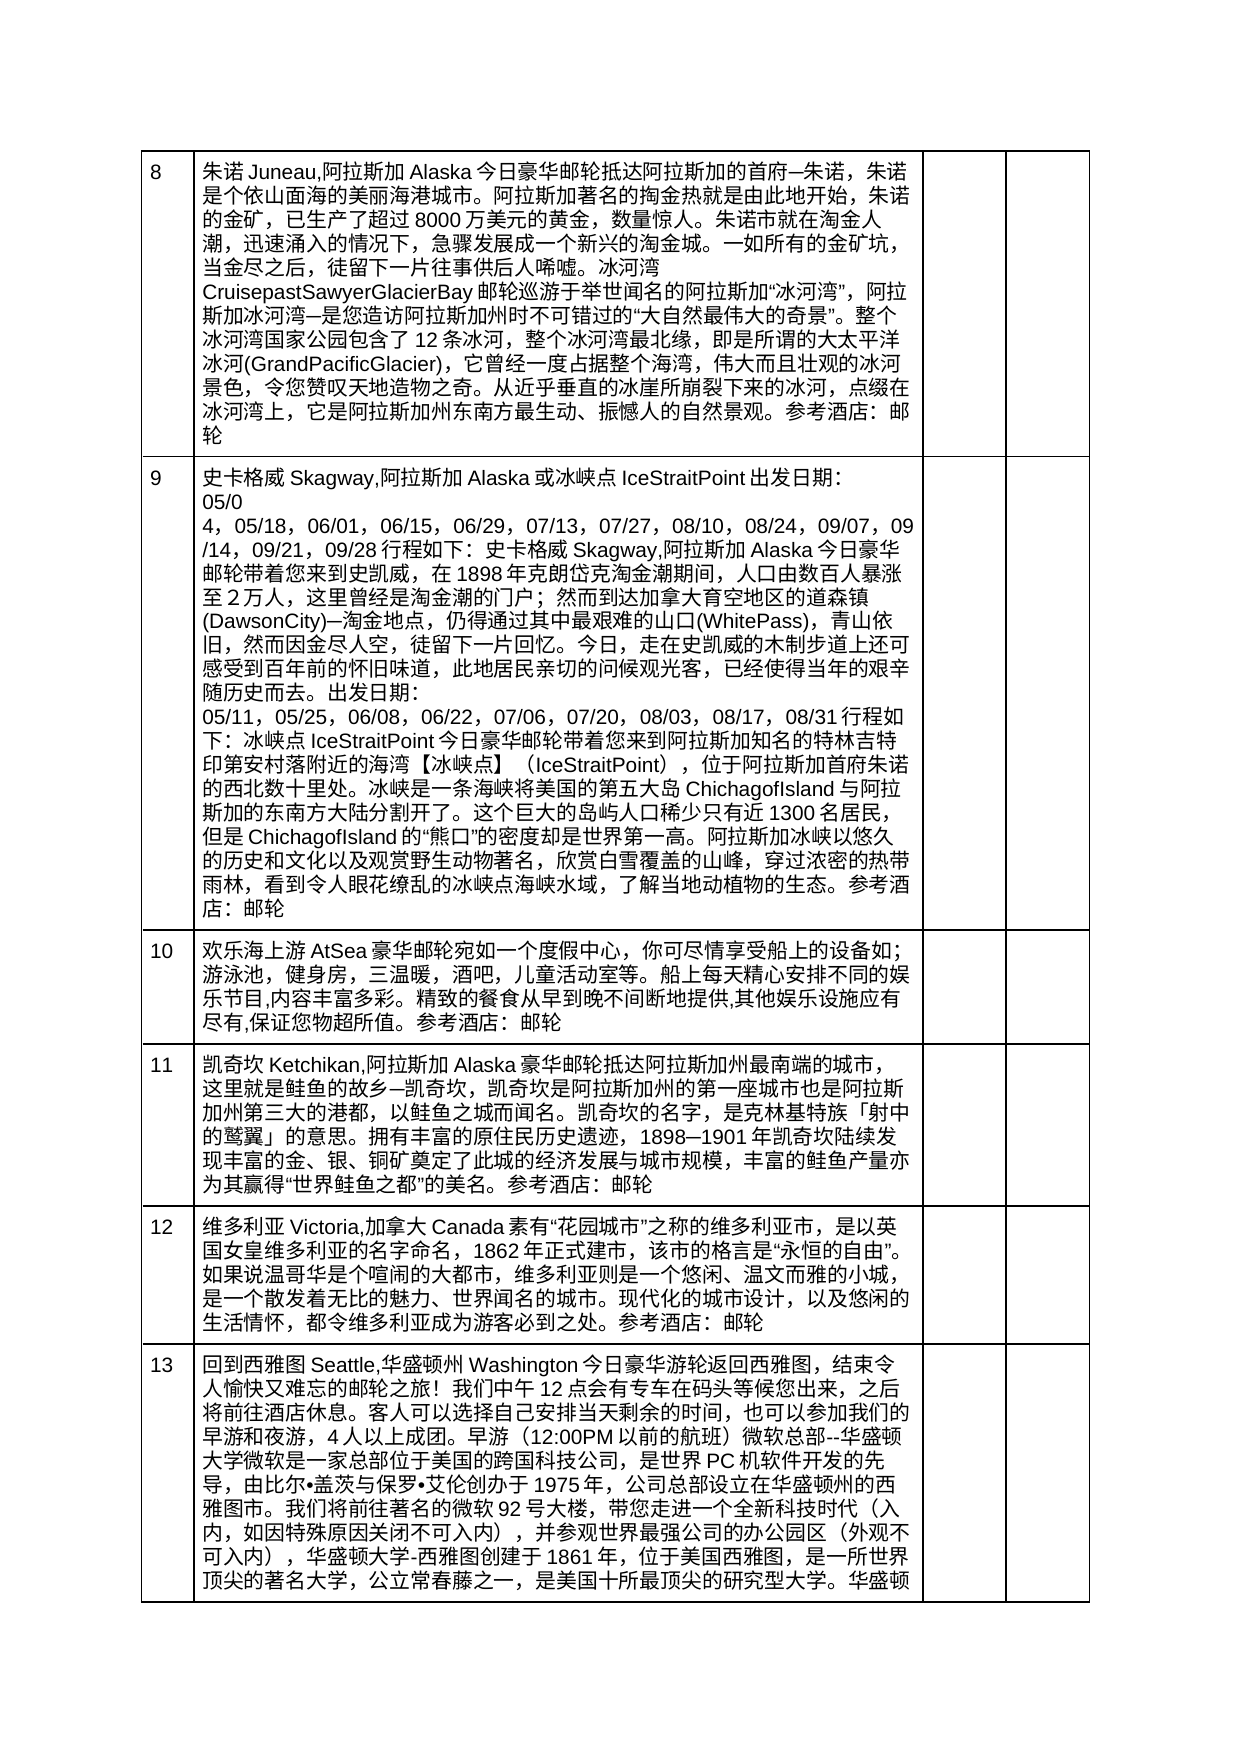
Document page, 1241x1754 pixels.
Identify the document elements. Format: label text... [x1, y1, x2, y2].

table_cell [195, 1345, 922, 1601]
table_cell [924, 1345, 1005, 1601]
table_cell [1007, 1345, 1089, 1601]
table_cell [924, 1207, 1005, 1343]
table_cell 朱诺Juneau,阿拉斯加Alaska今日豪华邮轮抵达阿拉斯加的首府─朱诺，朱诺是个依山面海的美丽海港城市。阿拉斯加著名的掏金热就是由此地开始，朱诺的金矿，已生产了超过8000万美元的黄金，数量惊人。朱诺市就在淘金人潮，迅速涌入的情况下，急骤发展成一个新兴的淘金城。一如所有的金矿坑，当金尽之后，徒留下一片往事供后人唏嘘。冰河湾CruisepastSawyerGlacierBay邮轮巡游于举世闻名的阿拉斯加“冰河湾”，阿拉斯加冰河湾─是您造访阿拉斯加州时不可错过的“大自然最伟大的奇景”。整个冰河湾国家公园包含了12条冰河，整个冰河湾最北缘，即是所谓的大太平洋冰河(GrandPacificGlacier)，它曾经一度占据整个海湾，伟大而且壮观的冰河景色，令您赞叹天地造物之奇。从近乎垂直的冰崖所崩裂下来的冰河，点缀在冰河湾上，它是阿拉斯加州东南方最生动、振憾人的自然景观。参考酒店：邮轮 [195, 152, 922, 456]
table_cell 凯奇坎Ketchikan,阿拉斯加Alaska豪华邮轮抵达阿拉斯加州最南端的城市，这里就是鲑鱼的故乡─凯奇坎，凯奇坎是阿拉斯加州的第一座城市也是阿拉斯加州第三大的港都，以鲑鱼之城而闻名。凯奇坎的名字，是克林基特族「射中的鹫翼」的意思。拥有丰富的原住民历史遗迹，1898─1901年凯奇坎陆续发现丰富的金、银、铜矿奠定了此城的经济发展与城市规模，丰富的鲑鱼产量亦为其赢得“世界鲑鱼之都”的美名。参考酒店：邮轮 [195, 1045, 922, 1205]
table_cell [924, 1045, 1005, 1205]
table_cell [1007, 457, 1089, 929]
table_cell [1007, 152, 1089, 456]
table_cell 10 [142, 930, 193, 1043]
table_cell [1007, 1045, 1089, 1205]
table_cell 12 [142, 1206, 193, 1343]
table_cell 维多利亚Victoria,加拿大Canada素有“花园城市”之称的维多利亚市，是以英国女皇维多利亚的名字命名，1862年正式建市，该市的格言是“永恒的自由”。如果说温哥华是个喧闹的大都市，维多利亚则是一个悠闲、温文而雅的小城，是一个散发着无比的魅力、世界闻名的城市。现代化的城市设计，以及悠闲的生活情怀，都令维多利亚成为游客必到之处。参考酒店：邮轮 [195, 1207, 922, 1343]
table_cell 9 [142, 457, 193, 929]
table_cell [1007, 931, 1089, 1043]
table_cell 11 [142, 1044, 193, 1205]
table_cell 欢乐海上游AtSea豪华邮轮宛如一个度假中心，你可尽情享受船上的设备如；游泳池，健身房，三温暖，酒吧，儿童活动室等。船上每天精心安排不同的娱乐节目,内容丰富多彩。精致的餐食从早到晚不间断地提供,其他娱乐设施应有尽有,保证您物超所值。参考酒店：邮轮 [195, 931, 922, 1043]
table_cell [924, 931, 1005, 1043]
table_cell 8 [142, 152, 193, 456]
table_cell [1007, 1207, 1089, 1343]
table_cell 史卡格威Skagway,阿拉斯加Alaska或冰峡点IceStraitPoint出发日期：05/04，05/18，06/01，06/15，06/29，07/13，07/27，08/10，08/24，09/07，09/14，09/21，09/28行程如下：史卡格威Skagway,阿拉斯加Alaska今日豪华邮轮带着您来到史凯威，在1898年克朗岱克淘金潮期间，人口由数百人暴涨至２万人，这里曾经是淘金潮的门户；然而到达加拿大育空地区的道森镇(DawsonCity)─淘金地点，仍得通过其中最艰难的山口(WhitePass)，青山依旧，然而因金尽人空，徒留下一片回忆。今日，走在史凯威的木制步道上还可感受到百年前的怀旧味道，此地居民亲切的问候观光客，已经使得当年的艰辛随历史而去。出发日期：05/11，05/25，06/08，06/22，07/06，07/20，08/03，08/17，08/31行程如下：冰峡点IceStraitPoint今日豪华邮轮带着您来到阿拉斯加知名的特林吉特印第安村落附近的海湾【冰峡点】（IceStraitPoint），位于阿拉斯加首府朱诺的西北数十里处。冰峡是一条海峡将美国的第五大岛ChichagofIsland与阿拉斯加的东南方大陆分割开了。这个巨大的岛屿人口稀少只有近1300名居民，但是ChichagofIsland的“熊口”的密度却是世界第一高。阿拉斯加冰峡以悠久的历史和文化以及观赏野生动物著名，欣赏白雪覆盖的山峰，穿过浓密的热带雨林，看到令人眼花缭乱的冰峡点海峡水域，了解当地动植物的生态。参考酒店：邮轮 [195, 457, 922, 929]
table_cell [924, 457, 1005, 929]
table_cell 13 [142, 1344, 193, 1601]
table_cell [924, 152, 1005, 456]
